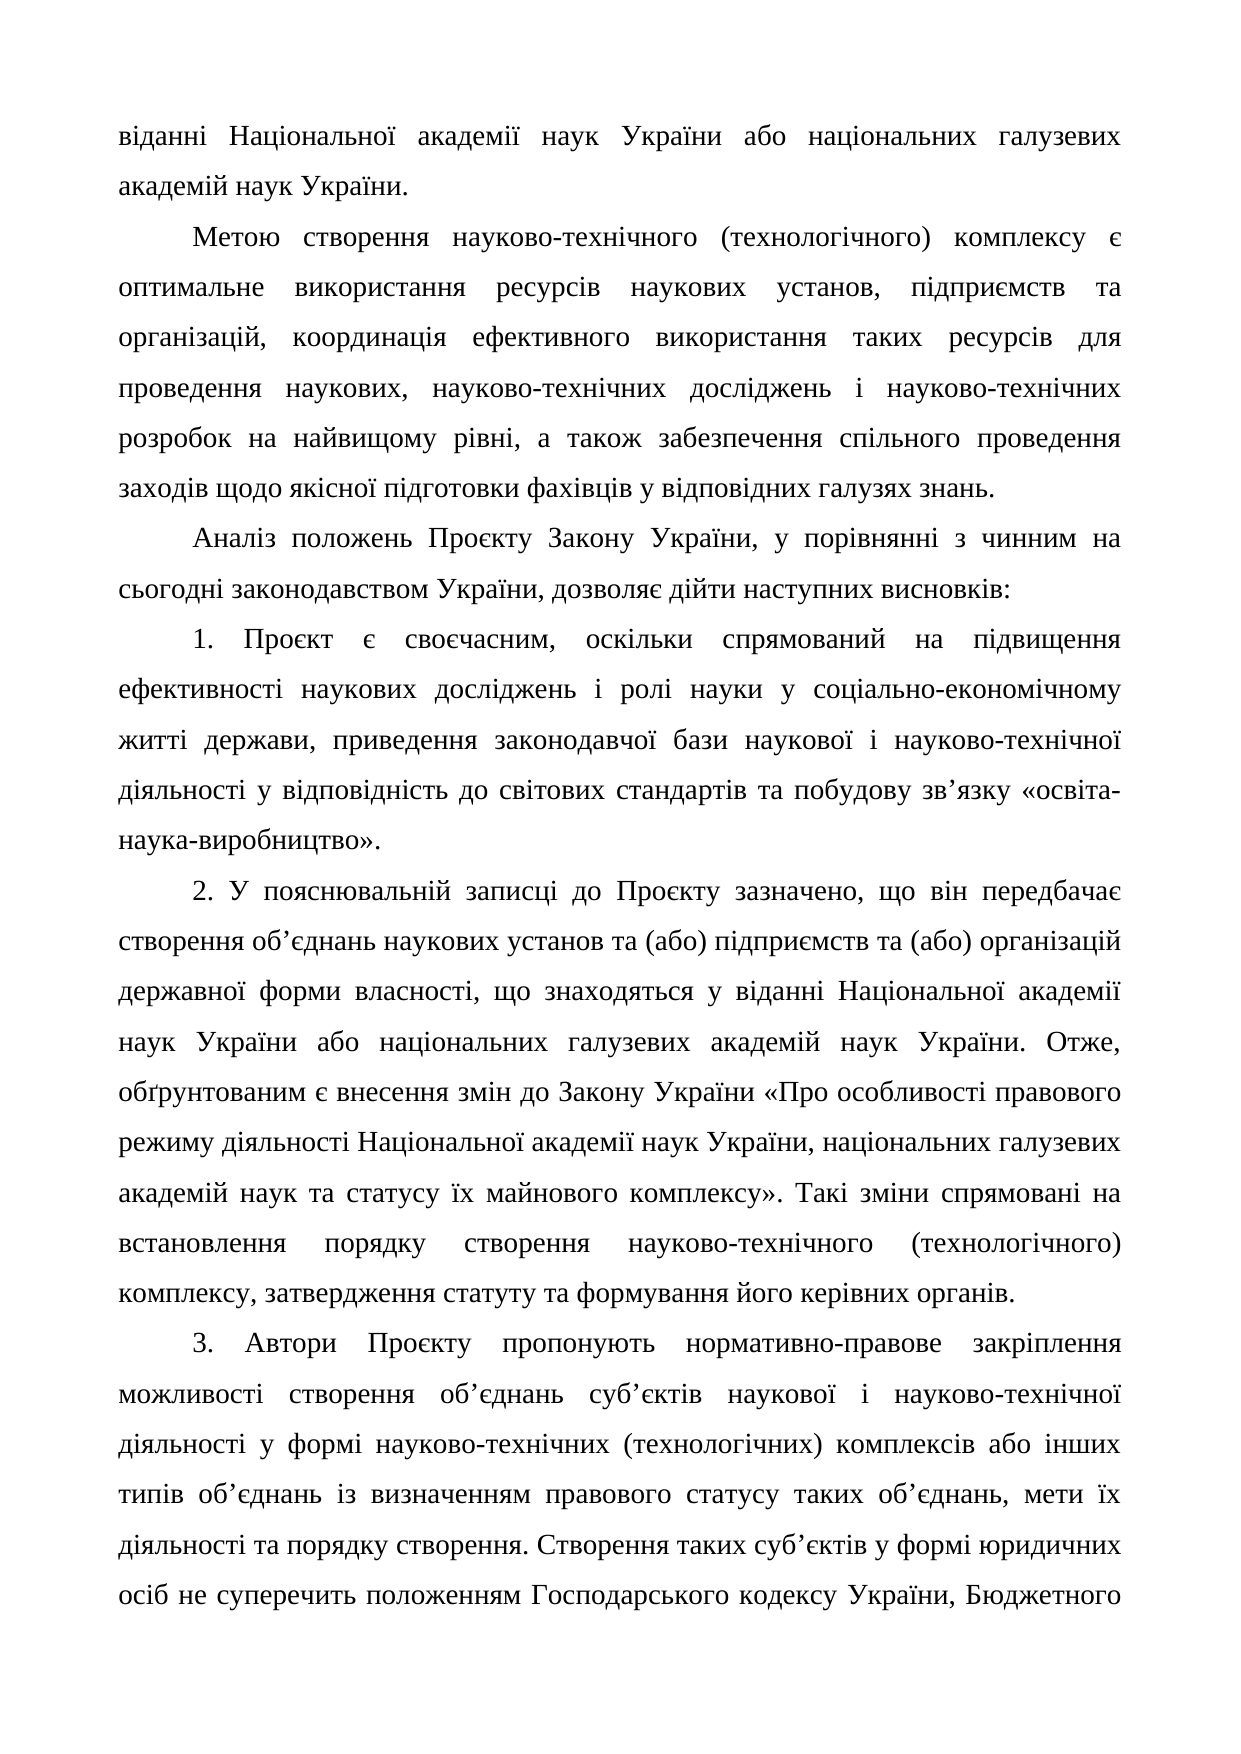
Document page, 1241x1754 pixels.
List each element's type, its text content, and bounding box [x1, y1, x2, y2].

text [118, 1326, 1122, 1611]
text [118, 118, 1122, 202]
text 1. Проєкт є своєчасним, оскільки спрямований на підвищення ефективності наукових досліджень і ролі науки у соціально-економічному житті держави, приведення законодавчої бази наукової і науково-технічної діяльності у відповідність до світових стандартів та побудову зв’язку «освіта-наука-виробництво». [118, 621, 1122, 856]
text Метою створення науково-технічного (технологічного) комплексу є оптимальне використання ресурсів наукових установ, підприємств та організацій, координація ефективного використання таких ресурсів для проведення наукових, науково-технічних досліджень і науково-технічних розробок на найвищому рівні, а також забезпечення спільного проведення заходів щодо якісної підготовки фахівців у відповідних галузях знань. [118, 219, 1122, 504]
text 2. У пояснювальній записці до Проєкту зазначено, що він передбачає створення об’єднань наукових установ та (або) підприємств та (або) організацій державної форми власності, що знаходяться у віданні Національної академії наук України або національних галузевих академій наук України. Отже, обґрунтованим є внесення змін до Закону України «Про особливості правового режиму діяльності Національної академії наук України, національних галузевих академій наук та статусу їх майнового комплексу». Такі зміни спрямовані на встановлення порядку створення науково-технічного (технологічного) комплексу, затвердження статуту та формування його керівних органів. [118, 873, 1122, 1309]
text Аналіз положень Проєкту Закону України, у порівнянні з чинним на сьогодні законодавством України, дозволяє дійти наступних висновків: [118, 521, 1122, 604]
